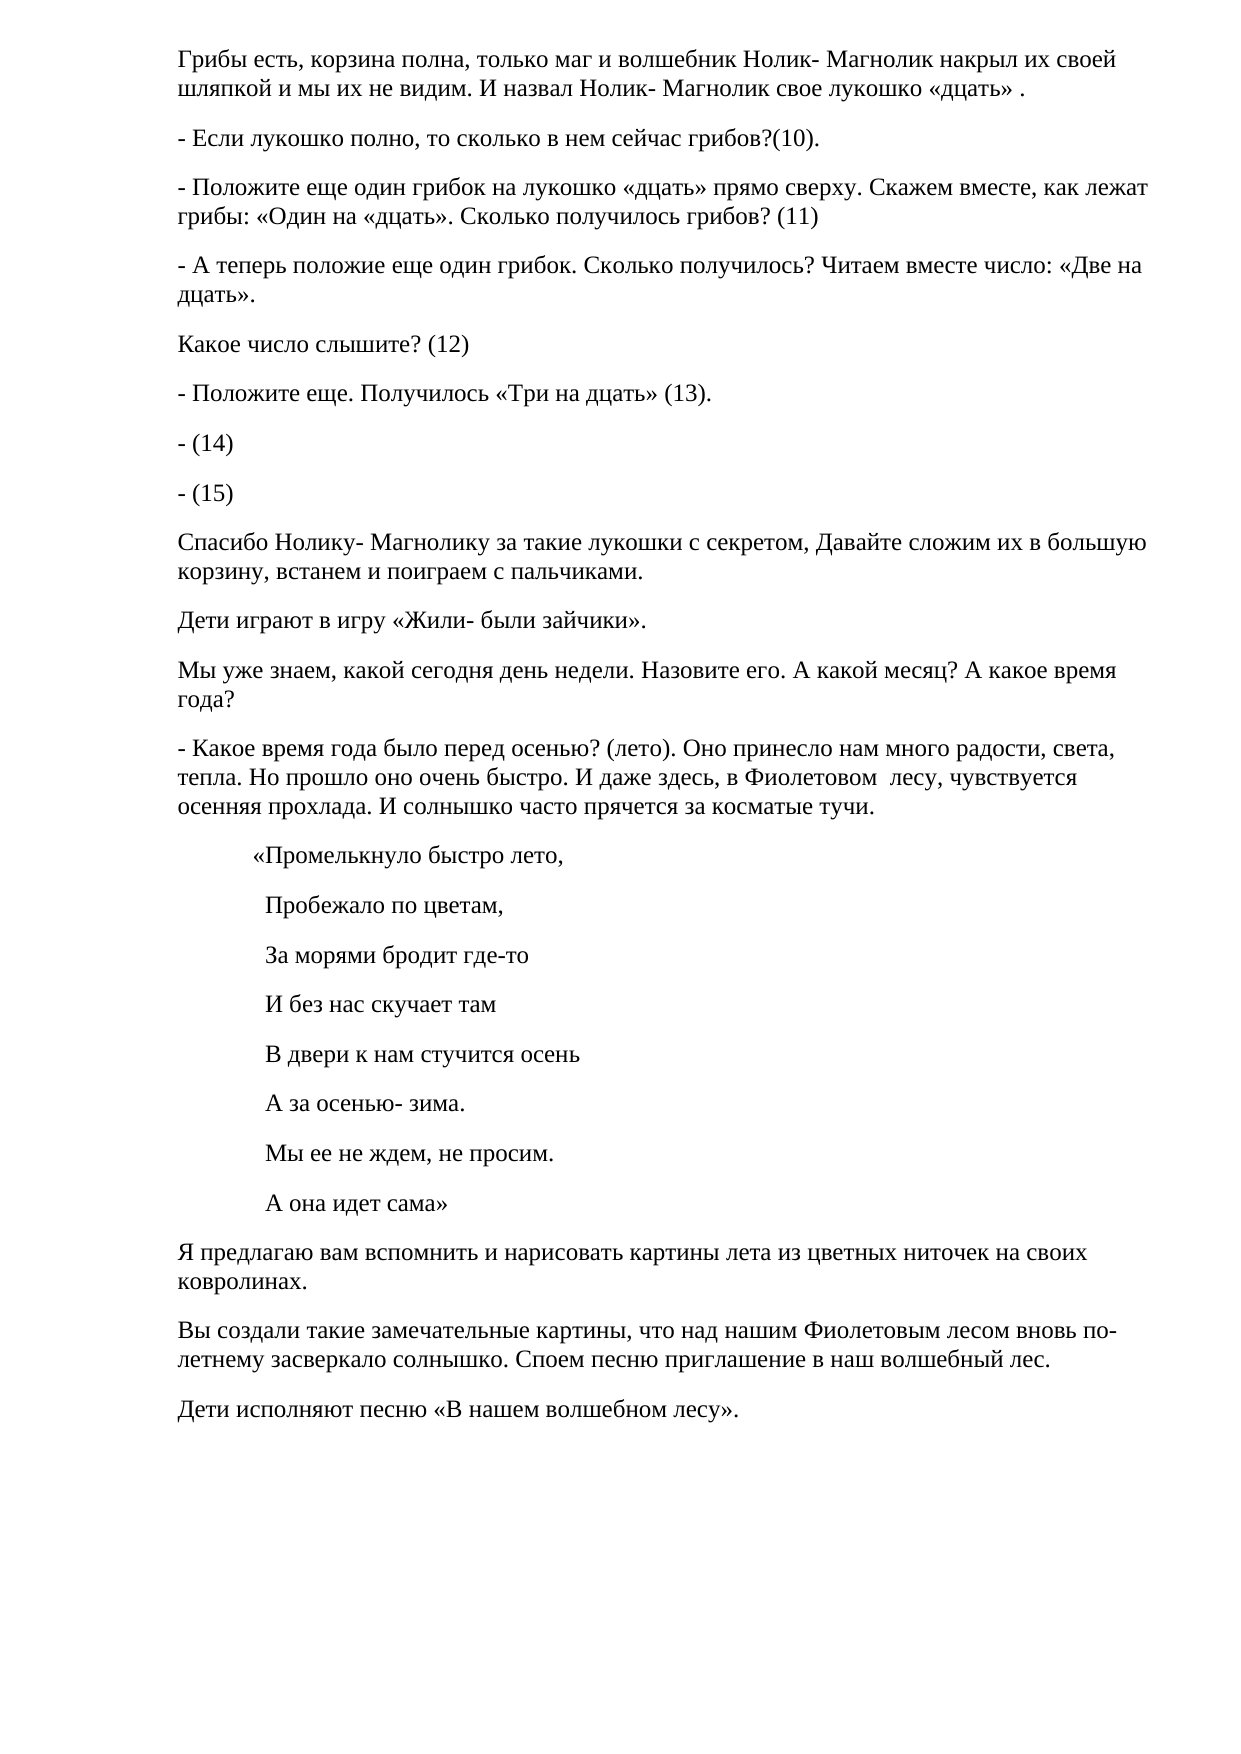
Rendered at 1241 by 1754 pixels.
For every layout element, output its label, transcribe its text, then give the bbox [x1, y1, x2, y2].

text Мы ее не ждем, не просим. [177, 1138, 1152, 1167]
text Какое число слышите? (12) [177, 329, 1152, 358]
text Дети исполняют песню «В нашем волшебном лесу». [177, 1394, 1152, 1423]
text Спасибо Нолику- Магнолику за такие лукошки с секретом, Давайте сложим их в большую корзину, встанем и поиграем с пальчиками. [177, 527, 1152, 585]
text - Положите еще один грибок на лукошко «дцать» прямо сверху. Скажем вместе, как лежат грибы: «Один на «дцать». Сколько получилось грибов? (11) [177, 172, 1152, 230]
text Я предлагаю вам вспомнить и нарисовать картины лета из цветных ниточек на своих ковролинах. [177, 1237, 1152, 1295]
text Мы уже знаем, какой сегодня день недели. Назовите его. А какой месяц? А какое время года? [177, 655, 1152, 713]
text - Положите еще. Получилось «Три на дцать» (13). [177, 378, 1152, 407]
text А она идет сама» [177, 1188, 1152, 1216]
text - Если лукошко полно, то сколько в нем сейчас грибов?(10). [177, 123, 1152, 151]
text «Промелькнуло быстро лето, [177, 841, 1152, 869]
text - Какое время года было перед осенью? (лето). Оно принесло нам много радости, света, тепла. Но прошло оно очень быстро. И даже здесь, в Фиолетовом лесу, чувствуется осенняя прохлада. И солнышко часто прячется за косматые тучи. [177, 733, 1152, 820]
text - А теперь положие еще один грибок. Сколько получилось? Читаем вместе число: «Две на дцать». [177, 251, 1152, 308]
text В двери к нам стучится осень [177, 1039, 1152, 1068]
text Дети играют в игру «Жили- были зайчики». [177, 606, 1152, 634]
text За морями бродит где-то [177, 940, 1152, 968]
text - (15) [177, 478, 1152, 506]
text Вы создали такие замечательные картины, что над нашим Фиолетовым лесом вновь по- летнему засверкало солнышко. Споем песню приглашение в наш волшебный лес. [177, 1316, 1152, 1373]
text А за осенью- зима. [177, 1088, 1152, 1117]
text Грибы есть, корзина полна, только маг и волшебник Нолик- Магнолик накрыл их своей шляпкой и мы их не видим. И назвал Нолик- Магнолик свое лукошко «дцать» . [177, 44, 1152, 102]
text - (14) [177, 428, 1152, 457]
text Пробежало по цветам, [177, 890, 1152, 919]
text И без нас скучает там [177, 989, 1152, 1018]
